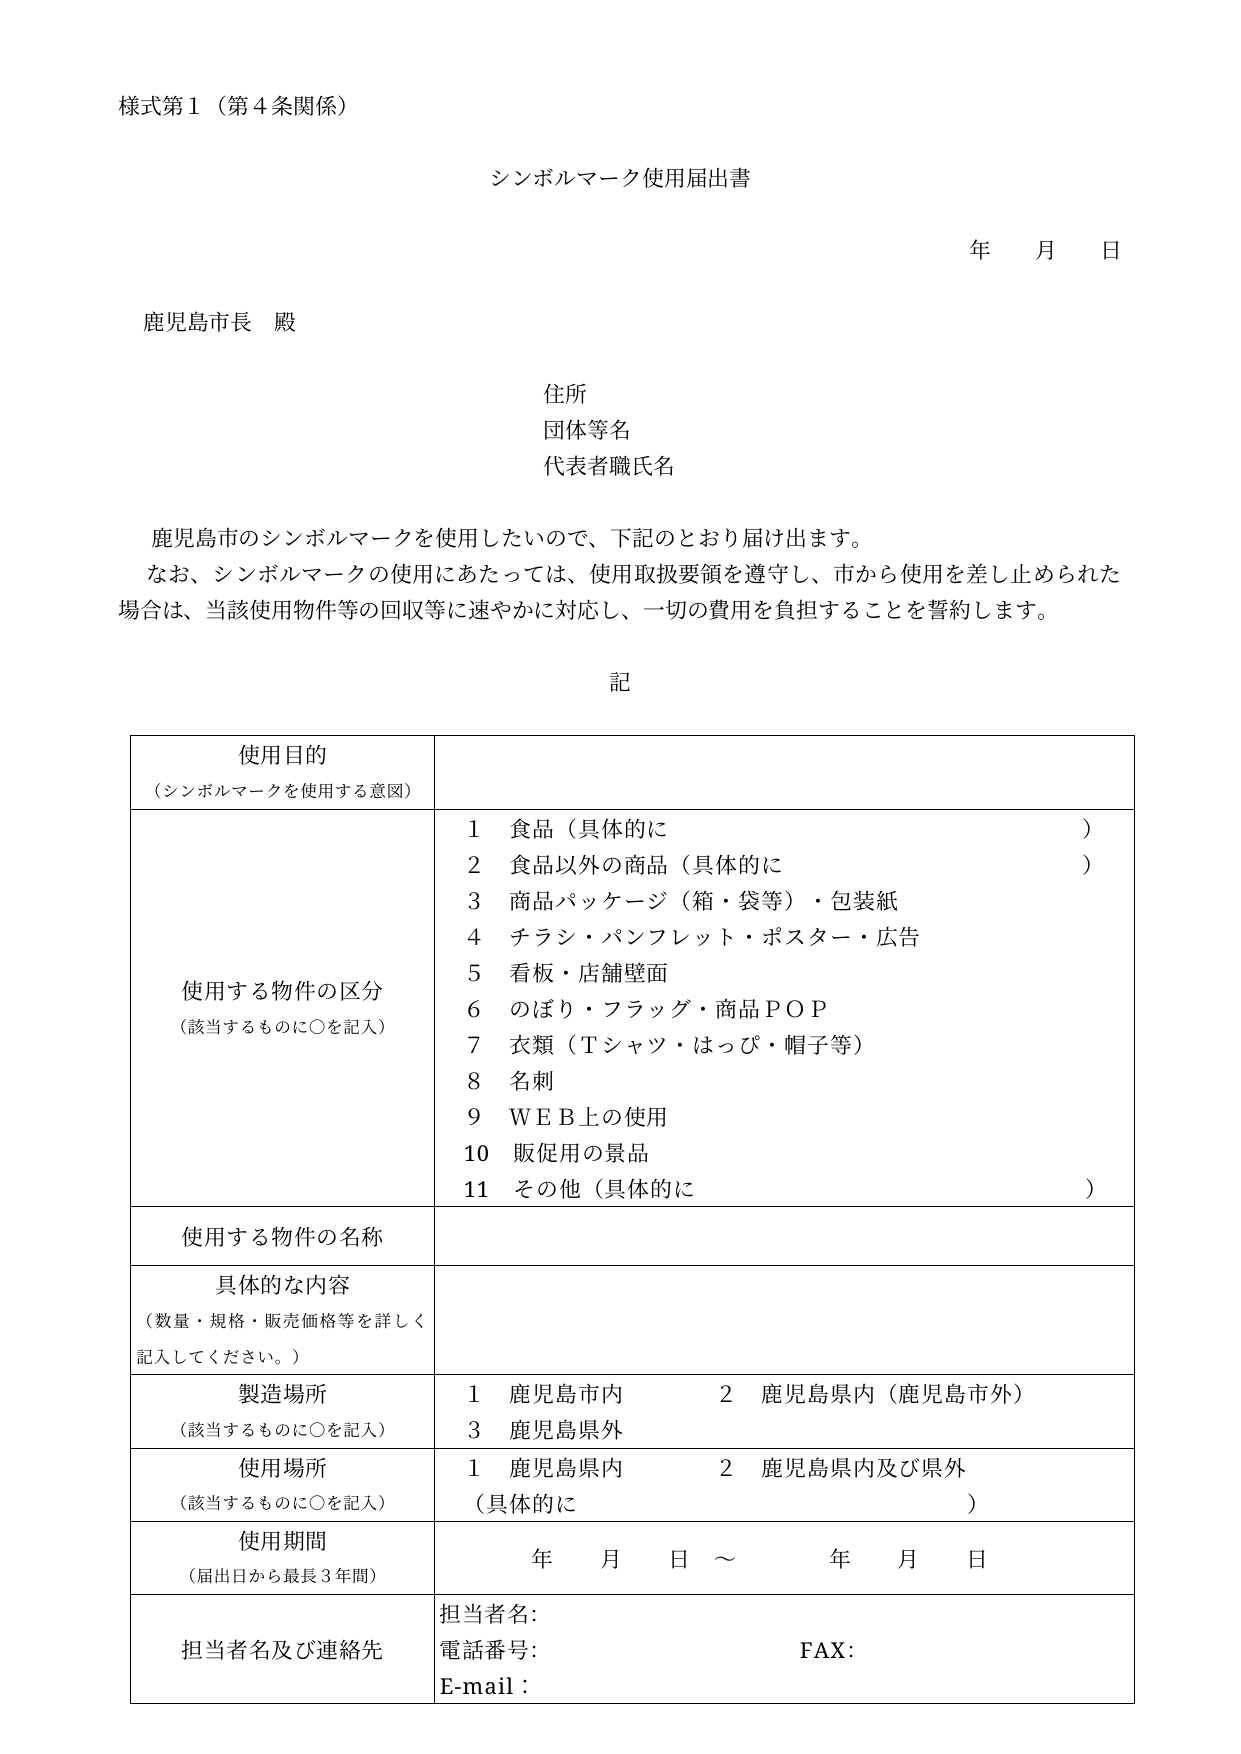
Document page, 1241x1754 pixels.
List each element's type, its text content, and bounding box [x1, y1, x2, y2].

text なお、シンボルマークの使用にあたっては、使用取扱要領を遵守し、市から使用を差し止められた場合は、当該使用物件等の回収等に速やかに対応し、一切の費用を負担することを誓約します。 [118, 555, 1122, 627]
table_cell 年 月 日 ～ 年 月 日 [435, 1522, 1134, 1594]
text 代表者職氏名 [544, 447, 1122, 483]
text 鹿児島市のシンボルマークを使用したいので、下記のとおり届け出ます。 [118, 519, 1122, 555]
table_cell 使用期間 （届出日から最長３年間） [131, 1522, 434, 1594]
text 様式第１（第４条関係） [118, 87, 1122, 123]
table_cell [435, 1266, 1134, 1374]
table_cell [435, 1207, 1134, 1265]
table_cell 使用場所 （該当するものに○を記入） [131, 1449, 434, 1521]
table_cell 具体的な内容 （数量・規格・販売価格等を詳しく記入してください。） [131, 1266, 434, 1374]
table_cell 使用する物件の名称 [131, 1207, 434, 1265]
table_cell １ 鹿児島県内 ２ 鹿児島県内及び県外 （具体的に ） [435, 1449, 1134, 1521]
table_cell １ 鹿児島市内 ２ 鹿児島県内（鹿児島市外） ３ 鹿児島県外 [435, 1375, 1134, 1447]
text 記 [118, 663, 1122, 699]
table_cell 担当者名： 電話番号： FAX： E-mail： [435, 1595, 1134, 1703]
table_cell １ 食品（具体的に ） ２ 食品以外の商品（具体的に ） ３ 商品パッケージ（箱・袋等）・包装紙 ４ チラシ・パンフレット・ポスター・広告 ５ 看板・店舗壁面 ６ のぼり・フラッグ・商品ＰＯＰ ７ 衣類（Ｔシャツ・はっぴ・帽子等） ８ 名刺 ９ ＷＥＢ上の使用 10 販促用の景品 11 その他（具体的に ） [435, 810, 1134, 1206]
table_cell 担当者名及び連絡先 [131, 1595, 434, 1703]
text 年 月 日 [118, 231, 1122, 267]
text 鹿児島市長 殿 [143, 303, 1122, 339]
table_header 使用目的 （シンボルマークを使用する意図） [131, 736, 434, 808]
table_cell 使用する物件の区分 （該当するものに○を記入） [131, 810, 434, 1206]
table_header [435, 736, 1134, 808]
text 住所 [544, 375, 1122, 411]
text シンボルマーク使用届出書 [118, 159, 1122, 195]
text 団体等名 [544, 411, 1122, 447]
table_cell 製造場所 （該当するものに○を記入） [131, 1375, 434, 1447]
